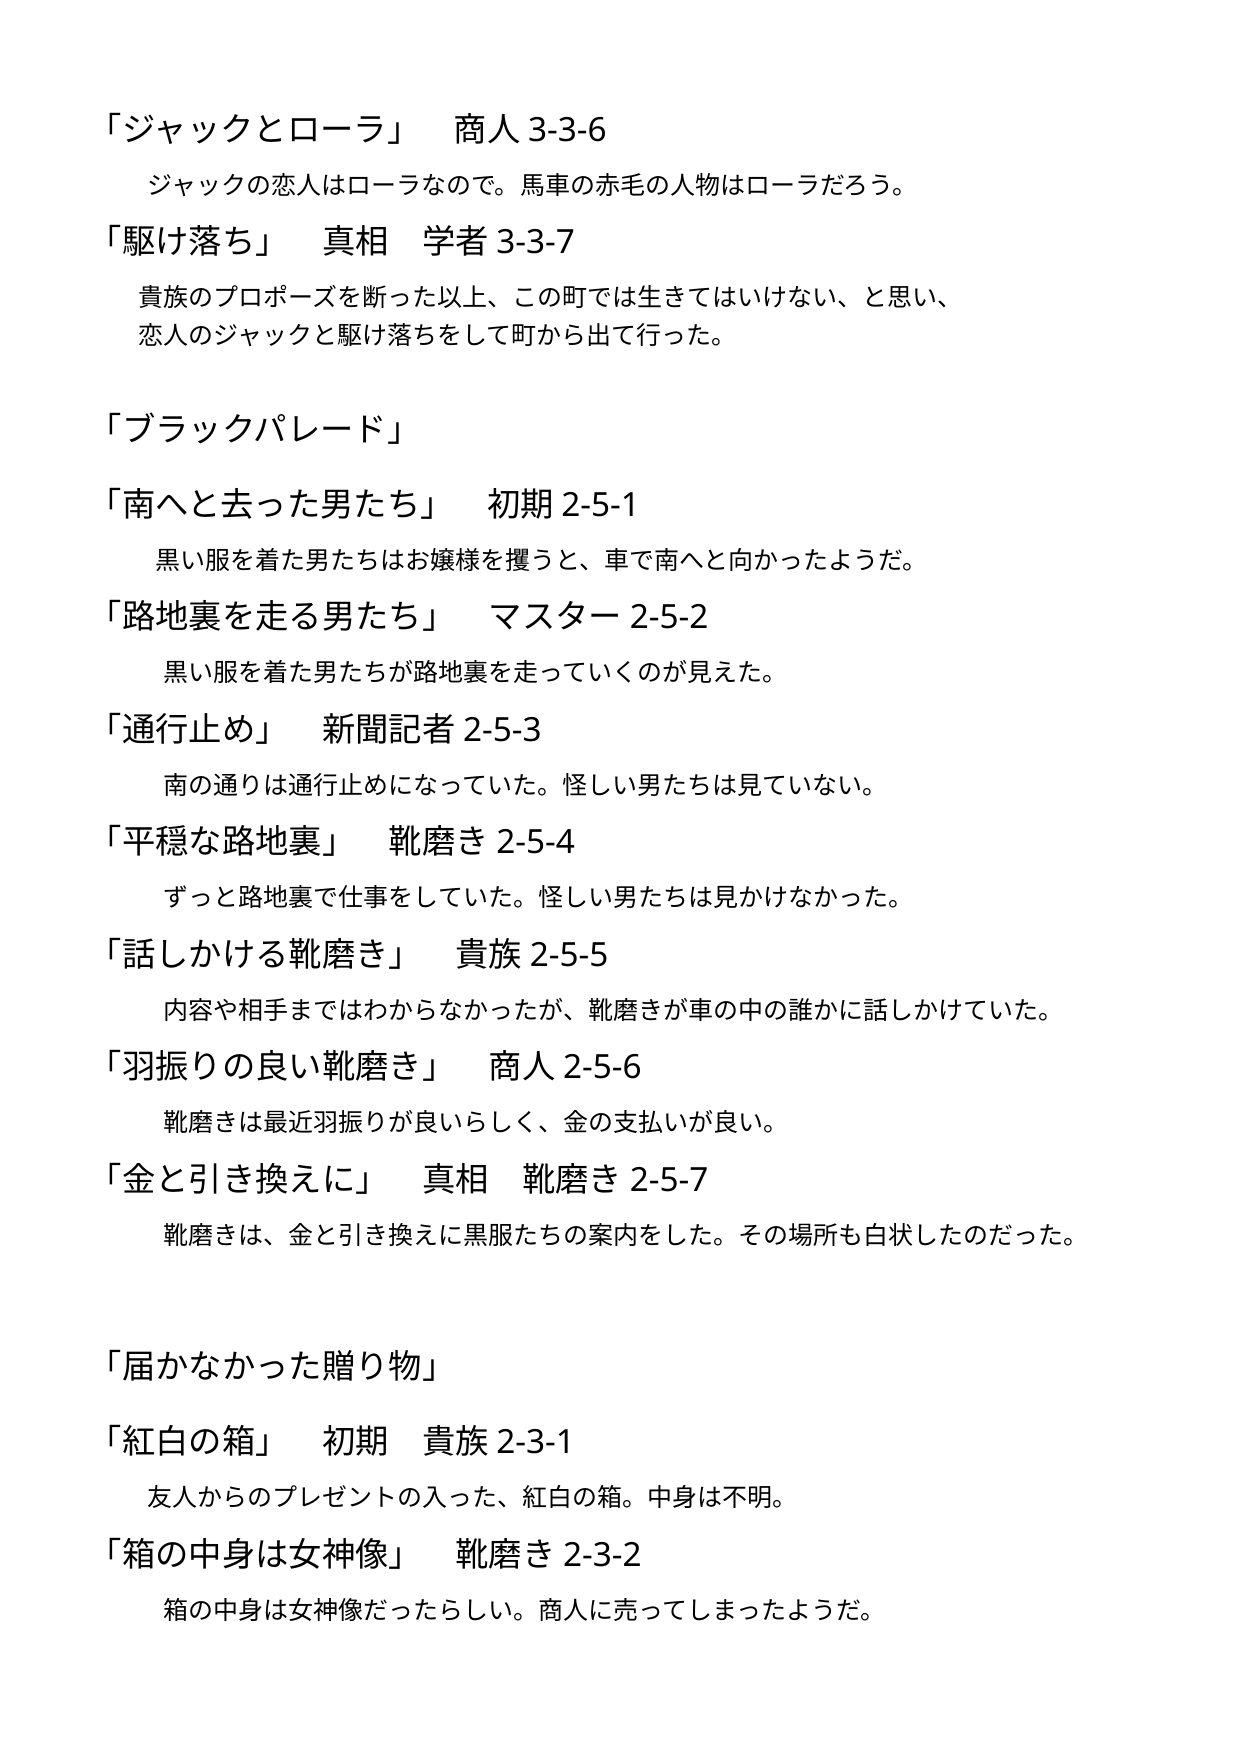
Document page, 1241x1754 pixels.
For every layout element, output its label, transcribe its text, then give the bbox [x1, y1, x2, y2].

text 靴磨きは最近羽振りが良いらしく、金の支払いが良い。 [89, 1102, 1152, 1139]
text 「路地裏を走る男たち」 マスター 2-5-2 [89, 577, 1152, 652]
text 「駆け落ち」 真相 学者 3-3-7 [89, 202, 1152, 277]
text 黒い服を着た男たちが路地裏を走っていくのが見えた。 [89, 652, 1152, 689]
text 「南へと去った男たち」 初期 2-5-1 [89, 464, 1152, 539]
text 「話しかける靴磨き」 貴族 2-5-5 [89, 914, 1152, 989]
text 「箱の中身は女神像」 靴磨き 2-3-2 [89, 1514, 1152, 1589]
text 貴族のプロポーズを断った以上、この町では生きてはいけない、と思い、 [89, 277, 1152, 314]
text 「金と引き換えに」 真相 靴磨き 2-5-7 [89, 1139, 1152, 1214]
text ずっと路地裏で仕事をしていた。怪しい男たちは見かけなかった。 [89, 877, 1152, 914]
text 「通行止め」 新聞記者 2-5-3 [89, 689, 1152, 764]
text 黒い服を着た男たちはお嬢様を攫うと、車で南へと向かったようだ。 [89, 539, 1152, 577]
text 内容や相手まではわからなかったが、靴磨きが車の中の誰かに話しかけていた。 [89, 989, 1152, 1027]
text 友人からのプレゼントの入った、紅白の箱。中身は不明。 [89, 1477, 1152, 1514]
text 南の通りは通行止めになっていた。怪しい男たちは見ていない。 [89, 764, 1152, 802]
text 恋人のジャックと駆け落ちをして町から出て行った。 [89, 314, 1152, 352]
text 箱の中身は女神像だったらしい。商人に売ってしまったようだ。 [89, 1589, 1152, 1627]
text 「届かなかった贈り物」 [89, 1327, 1152, 1402]
text 「紅白の箱」 初期 貴族 2-3-1 [89, 1402, 1152, 1477]
text 「ジャックとローラ」 商人 3-3-6 [89, 89, 1152, 164]
text 「羽振りの良い靴磨き」 商人 2-5-6 [89, 1027, 1152, 1102]
text 「平穏な路地裏」 靴磨き 2-5-4 [89, 802, 1152, 877]
text ジャックの恋人はローラなので。馬車の赤毛の人物はローラだろう。 [89, 164, 1152, 202]
text 「ブラックパレード」 [89, 389, 1152, 464]
text 靴磨きは、金と引き換えに黒服たちの案内をした。その場所も白状したのだった。 [89, 1214, 1152, 1252]
